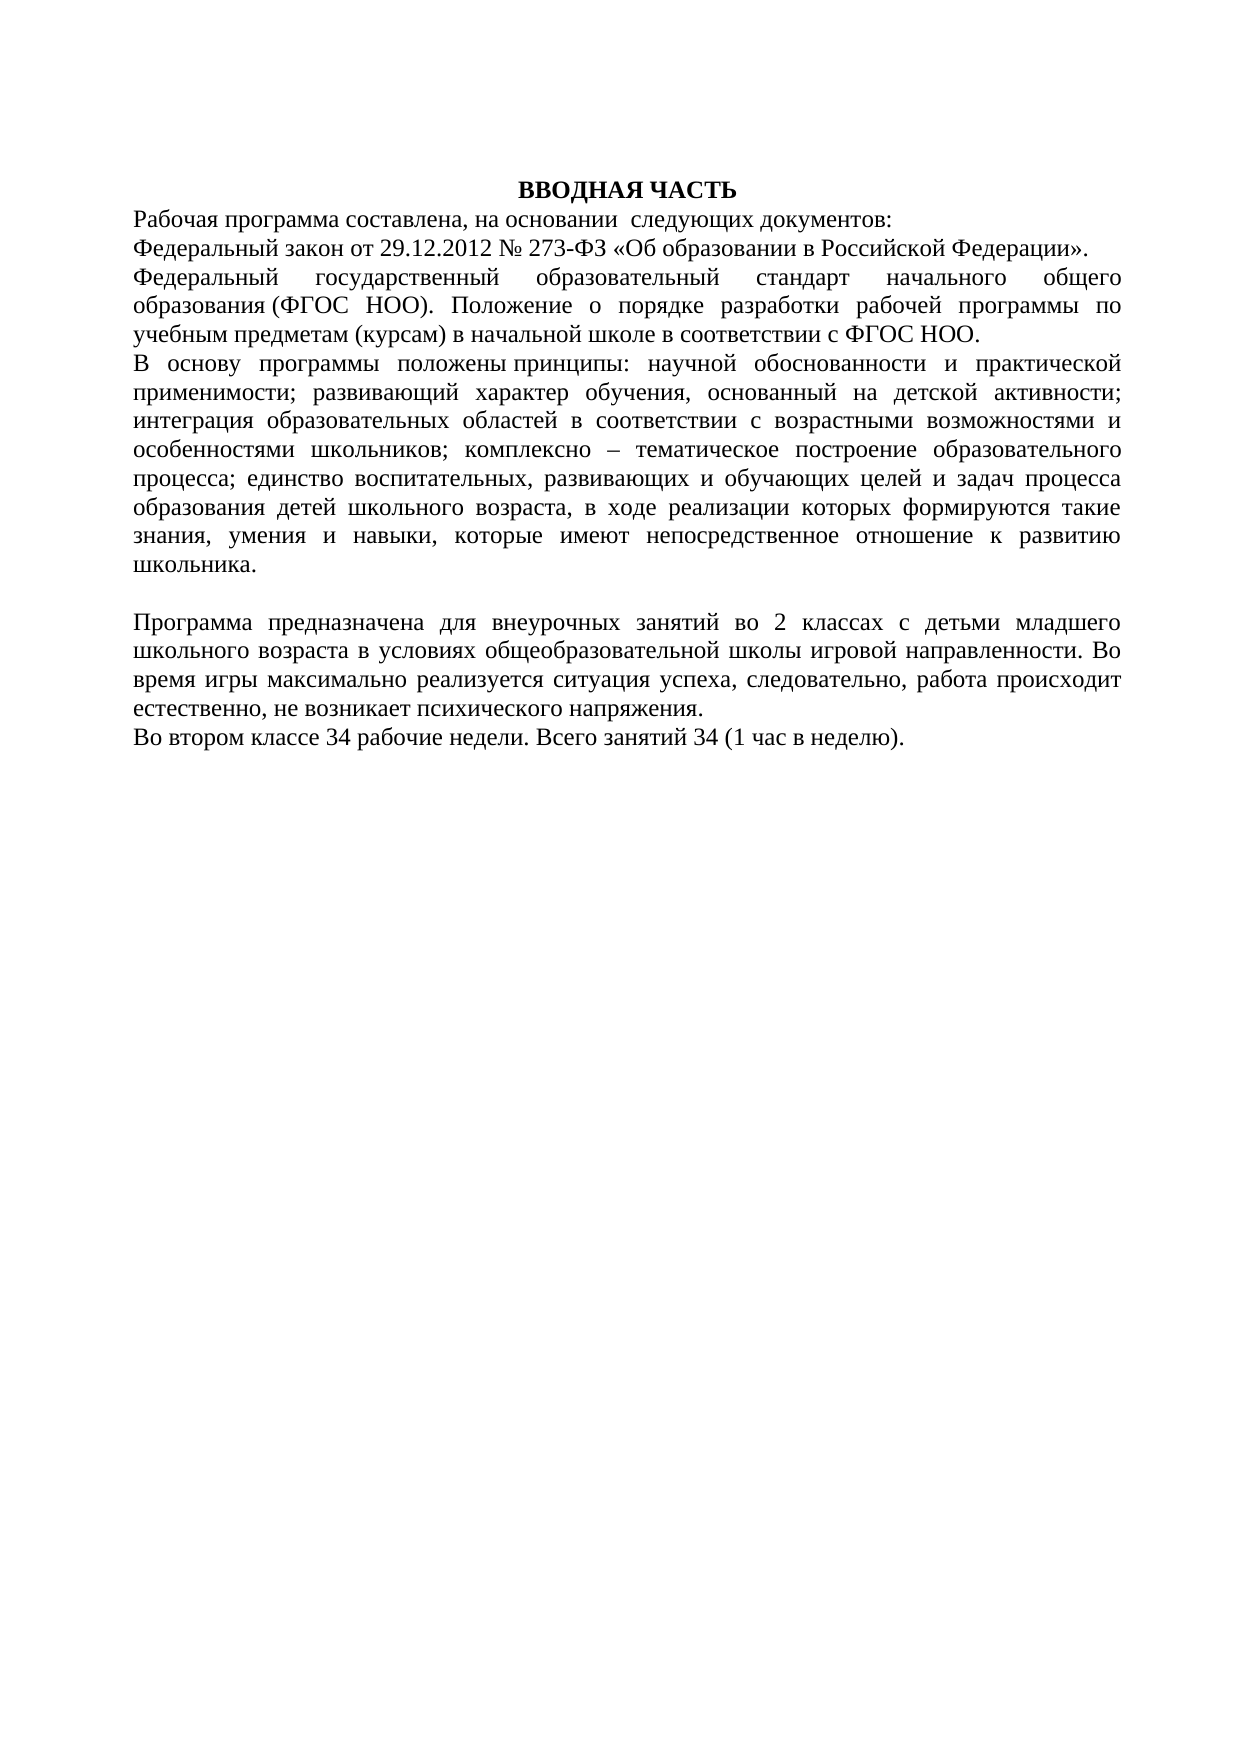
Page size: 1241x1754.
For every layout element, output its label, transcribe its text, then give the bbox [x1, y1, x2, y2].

text Федеральный закон от 29.12.2012 № 273-ФЗ «Об образовании в Российской Федерации». [133, 233, 1122, 262]
text Программа предназначена для внеурочных занятий во 2 классах с детьми младшего школьного возраста в условиях общеобразовательной школы игровой направленности. Во время игры максимально реализуется ситуация успеха, следовательно, работа происходит естественно, не возникает психического напряжения. [133, 607, 1122, 722]
text Федеральный государственный образовательный стандарт начального общего образования (ФГОС НОО). Положение о порядке разработки рабочей программы по учебным предметам (курсам) в начальной школе в соответствии с ФГОС НОО. [133, 262, 1122, 348]
text В основу программы положены принципы: научной обоснованности и практической применимости; развивающий характер обучения, основанный на детской активности; интеграция образовательных областей в соответствии с возрастными возможностями и особенностями школьников; комплексно – тематическое построение образовательного процесса; единство воспитательных, развивающих и обучающих целей и задач процесса образования детей школьного возраста, в ходе реализации которых формируются такие знания, умения и навыки, которые имеют непосредственное отношение к развитию школьника. [133, 348, 1122, 578]
text Во втором классе 34 рабочие недели. Всего занятий 34 (1 час в неделю). [133, 722, 1122, 751]
text ВВОДНАЯ ЧАСТЬ [133, 176, 1122, 204]
text Рабочая программа составлена, на основании следующих документов: [133, 204, 1122, 233]
